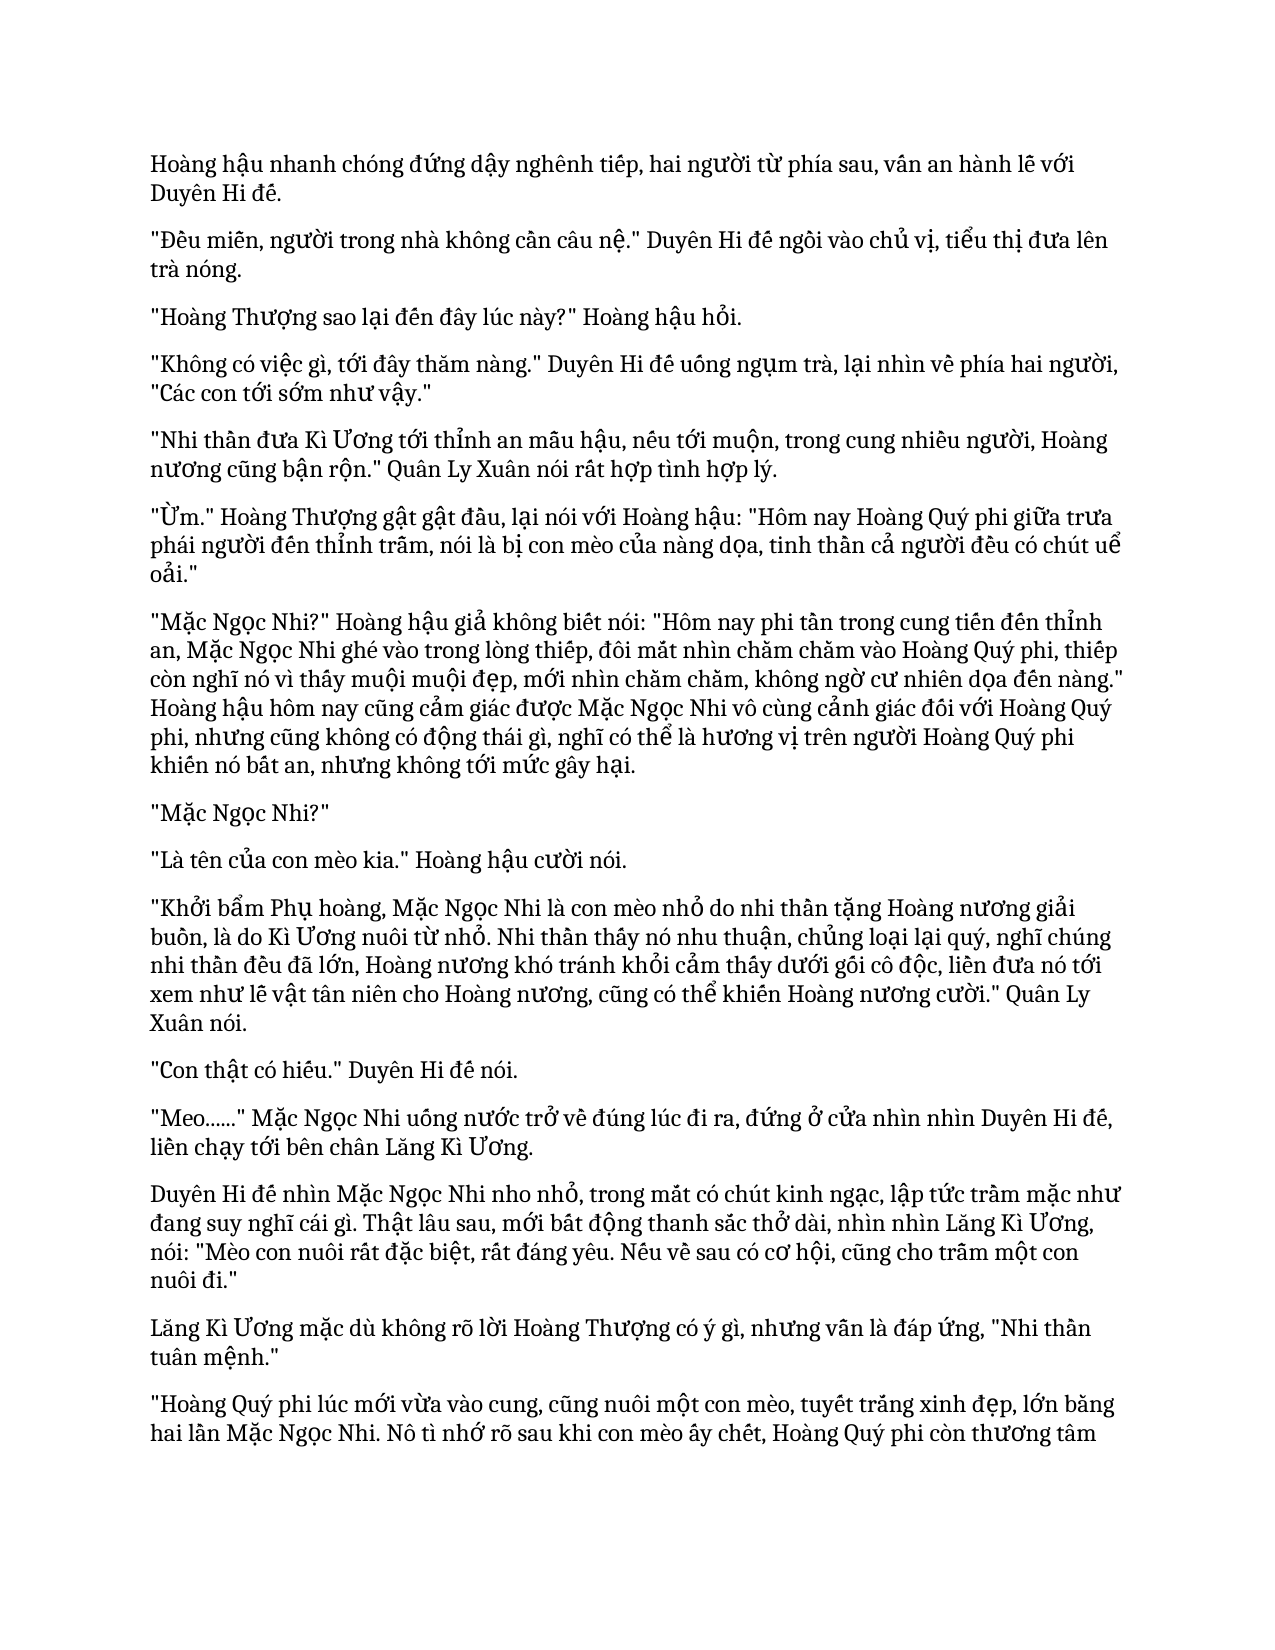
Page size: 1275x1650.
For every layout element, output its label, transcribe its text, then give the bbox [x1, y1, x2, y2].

text Hoàng hậu nhanh chóng đứng dậy nghênh tiếp, hai người từ phía sau, vấn an hành lễ với Duyên Hi đế. [150, 150, 1125, 207]
text "Nhi thần đưa Kì Ương tới thỉnh an mẫu hậu, nếu tới muộn, trong cung nhiều người, Hoàng nương cũng bận rộn." Quân Ly Xuân nói rất hợp tình hợp lý. [150, 426, 1125, 484]
text "Meo......" Mặc Ngọc Nhi uống nước trở về đúng lúc đi ra, đứng ở cửa nhìn nhìn Duyên Hi đế, liền chạy tới bên chân Lăng Kì Ương. [150, 1104, 1125, 1161]
text "Ừm." Hoàng Thượng gật gật đầu, lại nói với Hoàng hậu: "Hôm nay Hoàng Quý phi giữa trưa phái người đến thỉnh trẫm, nói là bị con mèo của nàng dọa, tinh thần cả người đều có chút uể oải." [150, 502, 1125, 589]
text "Đều miễn, người trong nhà không cần câu nệ." Duyên Hi đế ngồi vào chủ vị, tiểu thị đưa lên trà nóng. [150, 226, 1125, 284]
text "Con thật có hiếu." Duyên Hi đế nói. [150, 1056, 1125, 1085]
text "Mặc Ngọc Nhi?" [150, 799, 1125, 827]
text "Là tên của con mèo kia." Hoàng hậu cười nói. [150, 846, 1125, 875]
text Lăng Kì Ương mặc dù không rõ lời Hoàng Thượng có ý gì, nhưng vẫn là đáp ứng, "Nhi thần tuân mệnh." [150, 1314, 1125, 1371]
text "Không có việc gì, tới đây thăm nàng." Duyên Hi đế uống ngụm trà, lại nhìn về phía hai người, "Các con tới sớm như vậy." [150, 350, 1125, 407]
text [150, 1390, 1125, 1447]
text "Khởi bẩm Phụ hoàng, Mặc Ngọc Nhi là con mèo nhỏ do nhi thần tặng Hoàng nương giải buồn, là do Kì Ương nuôi từ nhỏ. Nhi thần thấy nó nhu thuận, chủng loại lại quý, nghĩ chúng nhi thần đều đã lớn, Hoàng nương khó tránh khỏi cảm thấy dưới gối cô độc, liền đưa nó tới xem như lễ vật tân niên cho Hoàng nương, cũng có thể khiến Hoàng nương cười." Quân Ly Xuân nói. [150, 894, 1125, 1037]
text "Mặc Ngọc Nhi?" Hoàng hậu giả không biết nói: "Hôm nay phi tần trong cung tiến đến thỉnh an, Mặc Ngọc Nhi ghé vào trong lòng thiếp, đôi mắt nhìn chằm chằm vào Hoàng Quý phi, thiếp còn nghĩ nó vì thấy muội muội đẹp, mới nhìn chằm chằm, không ngờ cư nhiên dọa đến nàng." Hoàng hậu hôm nay cũng cảm giác được Mặc Ngọc Nhi vô cùng cảnh giác đối với Hoàng Quý phi, nhưng cũng không có động thái gì, nghĩ có thể là hương vị trên người Hoàng Quý phi khiến nó bất an, nhưng không tới mức gây hại. [150, 607, 1125, 780]
text "Hoàng Thượng sao lại đến đây lúc này?" Hoàng hậu hỏi. [150, 302, 1125, 331]
text Duyên Hi đế nhìn Mặc Ngọc Nhi nho nhỏ, trong mắt có chút kinh ngạc, lập tức trầm mặc như đang suy nghĩ cái gì. Thật lâu sau, mới bất động thanh sắc thở dài, nhìn nhìn Lăng Kì Ương, nói: "Mèo con nuôi rất đặc biệt, rất đáng yêu. Nếu về sau có cơ hội, cũng cho trẫm một con nuôi đi." [150, 1180, 1125, 1295]
